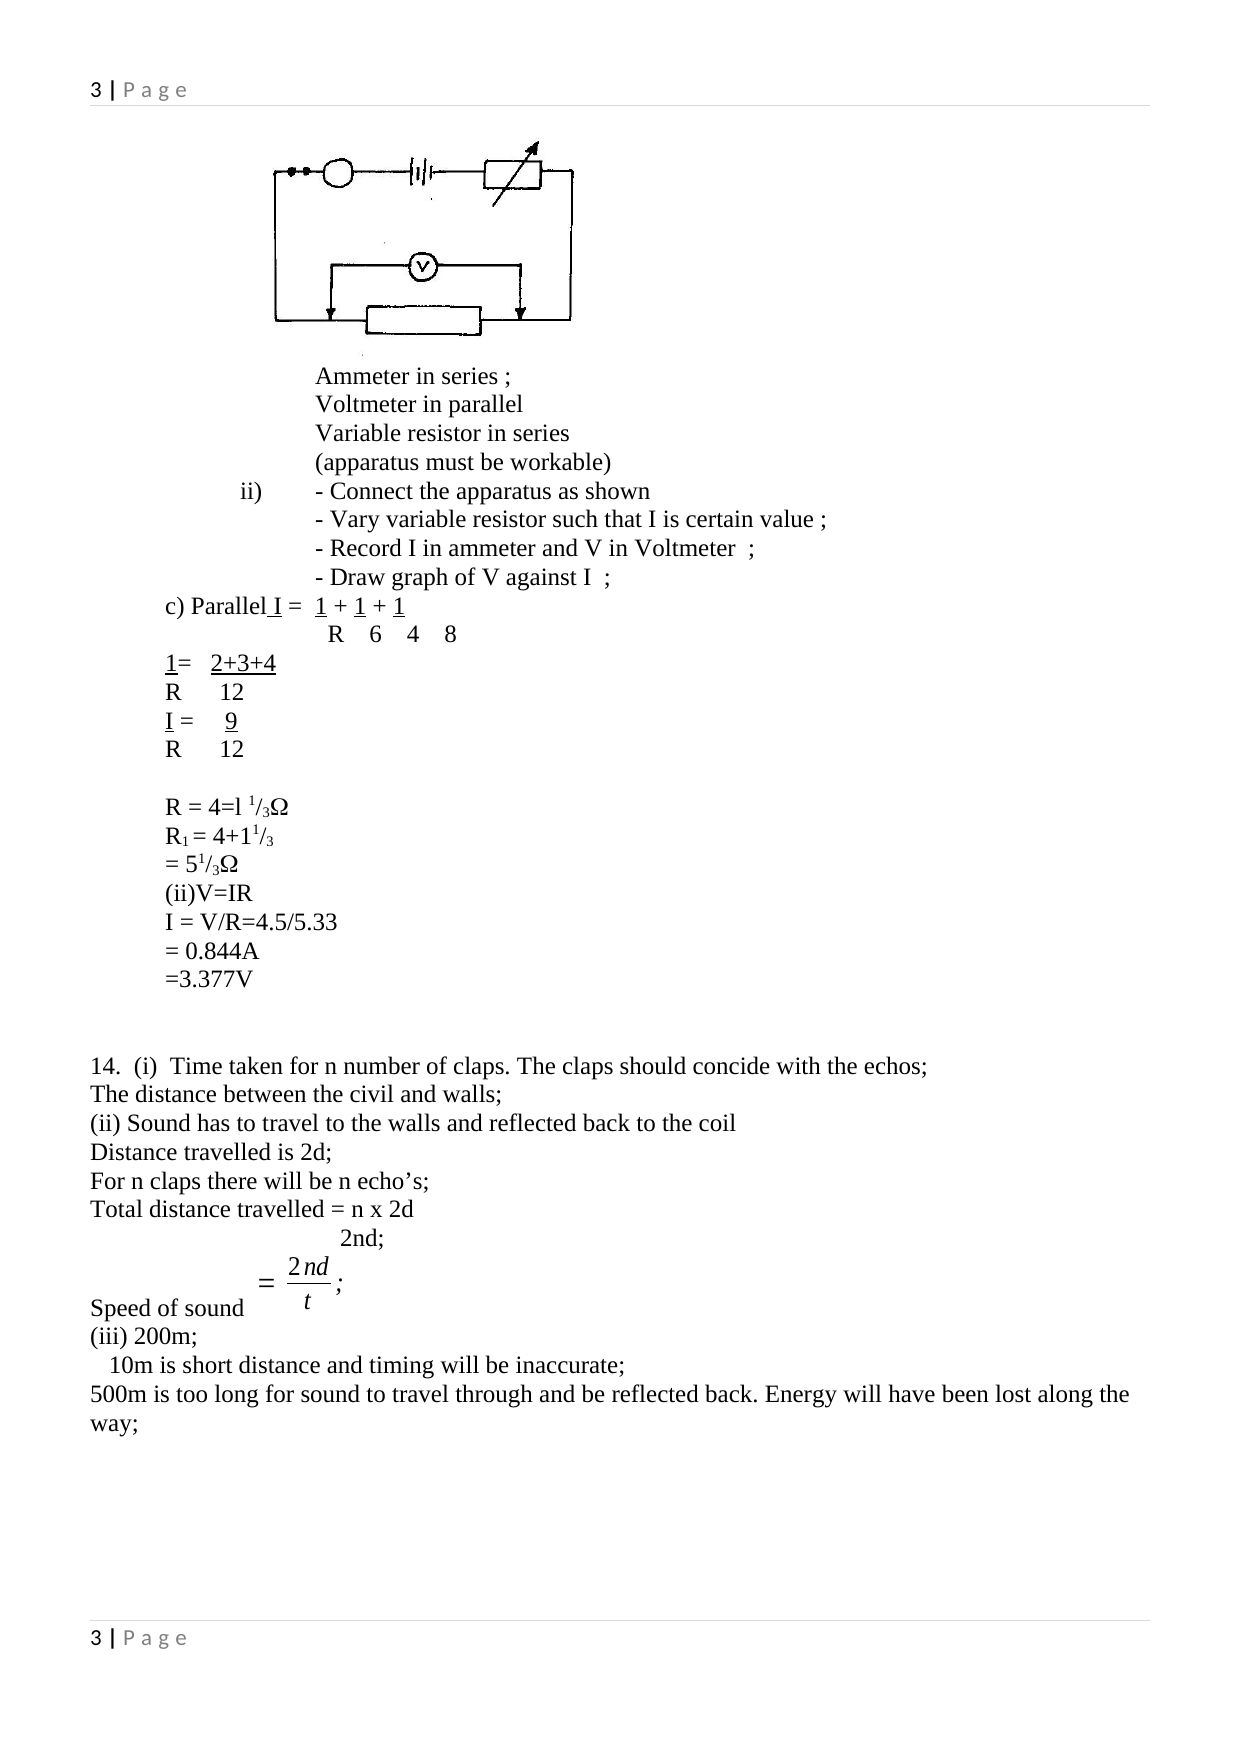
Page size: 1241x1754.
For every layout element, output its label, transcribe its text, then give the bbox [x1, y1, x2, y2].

text 2nd; [90, 1223, 1150, 1252]
text (ii)V=IR [90, 878, 1150, 907]
text - Vary variable resistor such that I is certain value ; [90, 504, 1150, 533]
text R 12 [90, 677, 1150, 706]
text - Draw graph of V against I ; [90, 562, 1150, 591]
text = 0.844A [90, 936, 1150, 964]
text The distance between the civil and walls; [90, 1079, 1150, 1108]
text Variable resistor in series [90, 418, 1150, 447]
text Ammeter in series ; [90, 361, 1150, 389]
text Voltmeter in parallel [90, 389, 1150, 418]
text - Record I in ammeter and V in Voltmeter ; [90, 533, 1150, 562]
text c) Parallel I = 1 + 1 + 1 [90, 591, 1150, 619]
text (iii) 200m; [90, 1321, 1150, 1350]
text 14. (i) Time taken for n number of claps. The claps should concide with the echos; [90, 1051, 1150, 1079]
text I = 9 [90, 706, 1150, 734]
text ii) - Connect the apparatus as shown [90, 476, 1150, 504]
text (apparatus must be workable) [90, 447, 1150, 476]
text (ii) Sound has to travel to the walls and reflected back to the coil [90, 1108, 1150, 1137]
text For n claps there will be n echo’s; [90, 1166, 1150, 1194]
text 10m is short distance and timing will be inaccurate; [90, 1350, 1150, 1379]
text 500m is too long for sound to travel through and be reflected back. Energy will have been lost along the way; [90, 1379, 1150, 1436]
picture [240, 134, 578, 361]
text R1 = 4+11/3 [90, 821, 1150, 849]
text R 12 [90, 734, 1150, 763]
text =3.377V [90, 964, 1150, 993]
text 1= 2+3+4 [90, 648, 1150, 677]
text = 51/3 [90, 849, 1150, 878]
text I = V/R=4.5/5.33 [90, 907, 1150, 936]
text Total distance travelled = n x 2d [90, 1194, 1150, 1223]
text R 6 4 8 [90, 619, 1150, 648]
text Speed of sound [90, 1252, 1150, 1321]
text Distance travelled is 2d; [90, 1137, 1150, 1166]
text R = 4=l 1/3 [90, 792, 1150, 821]
